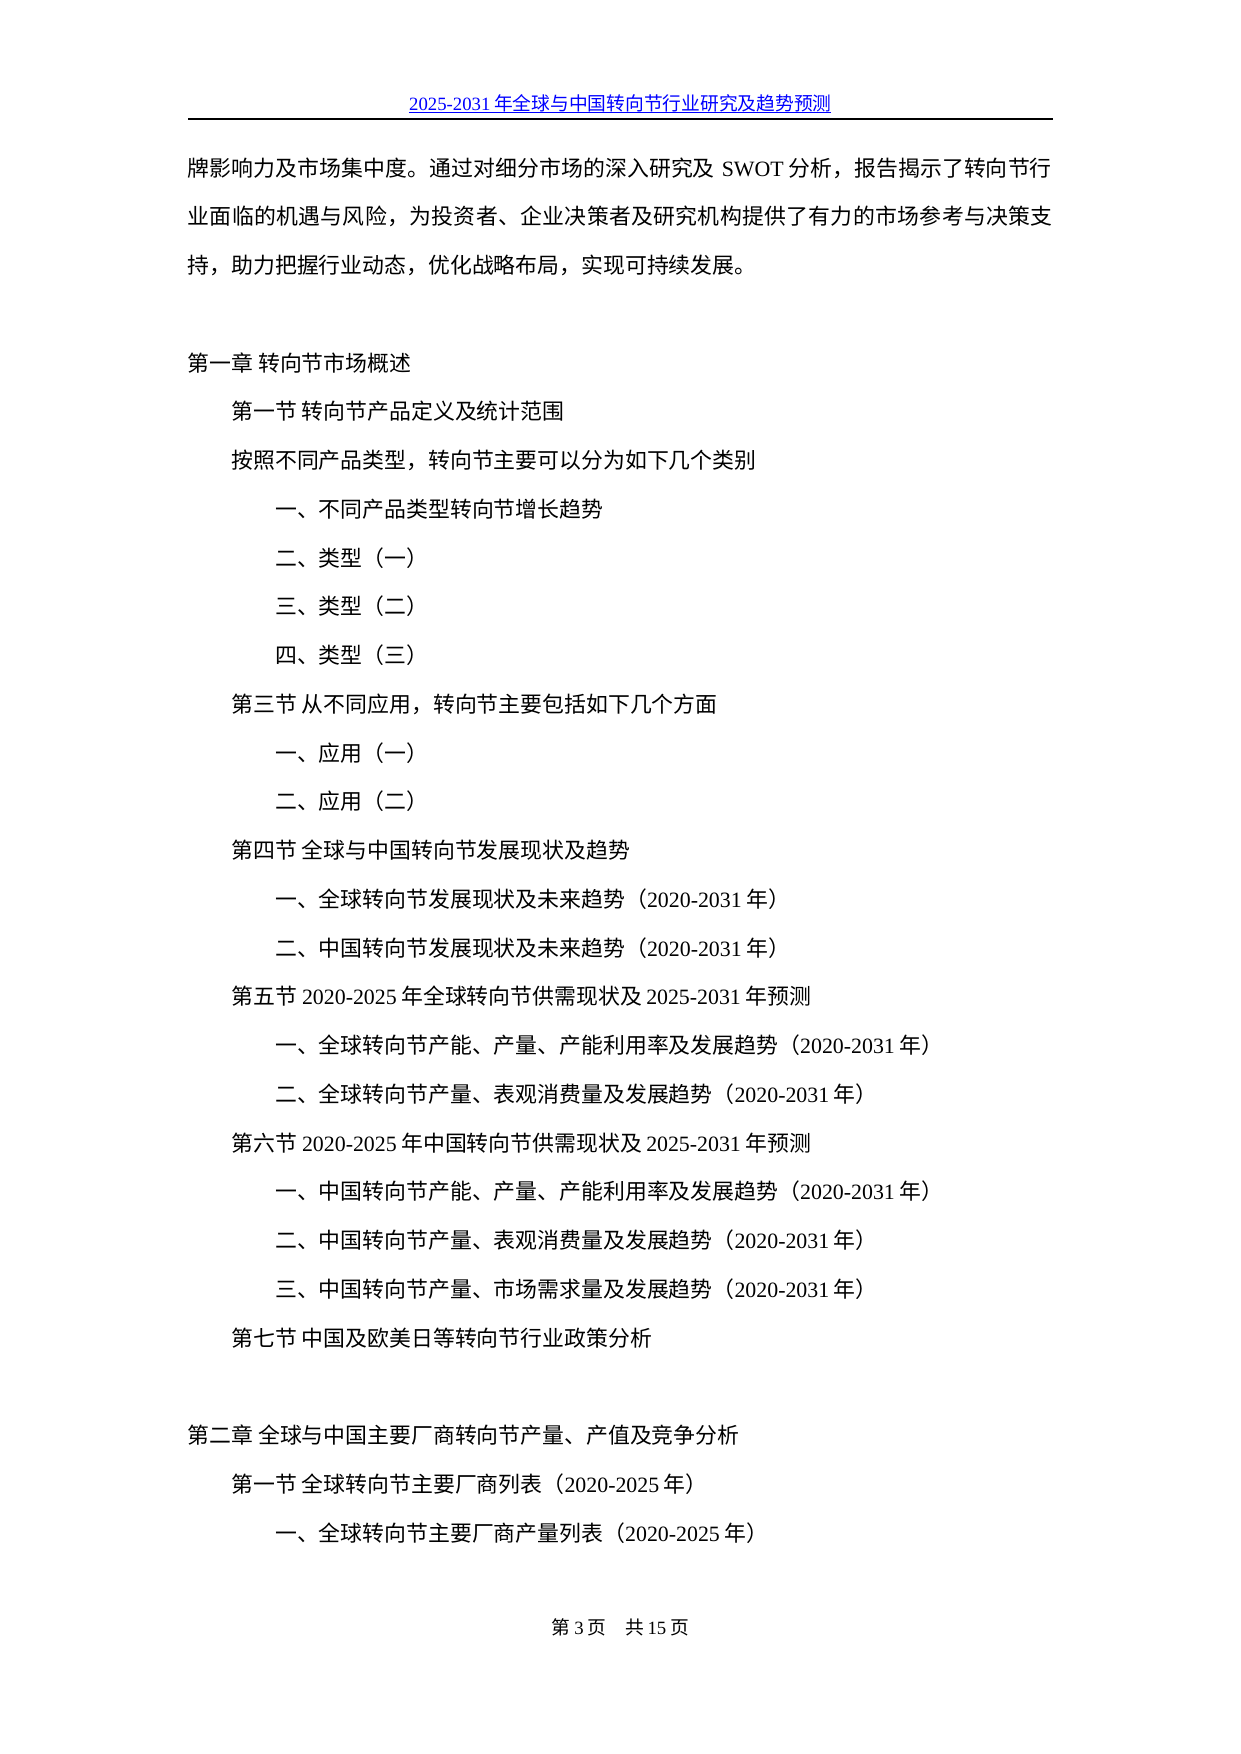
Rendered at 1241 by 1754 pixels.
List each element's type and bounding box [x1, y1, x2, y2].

text [187, 150, 1053, 1548]
